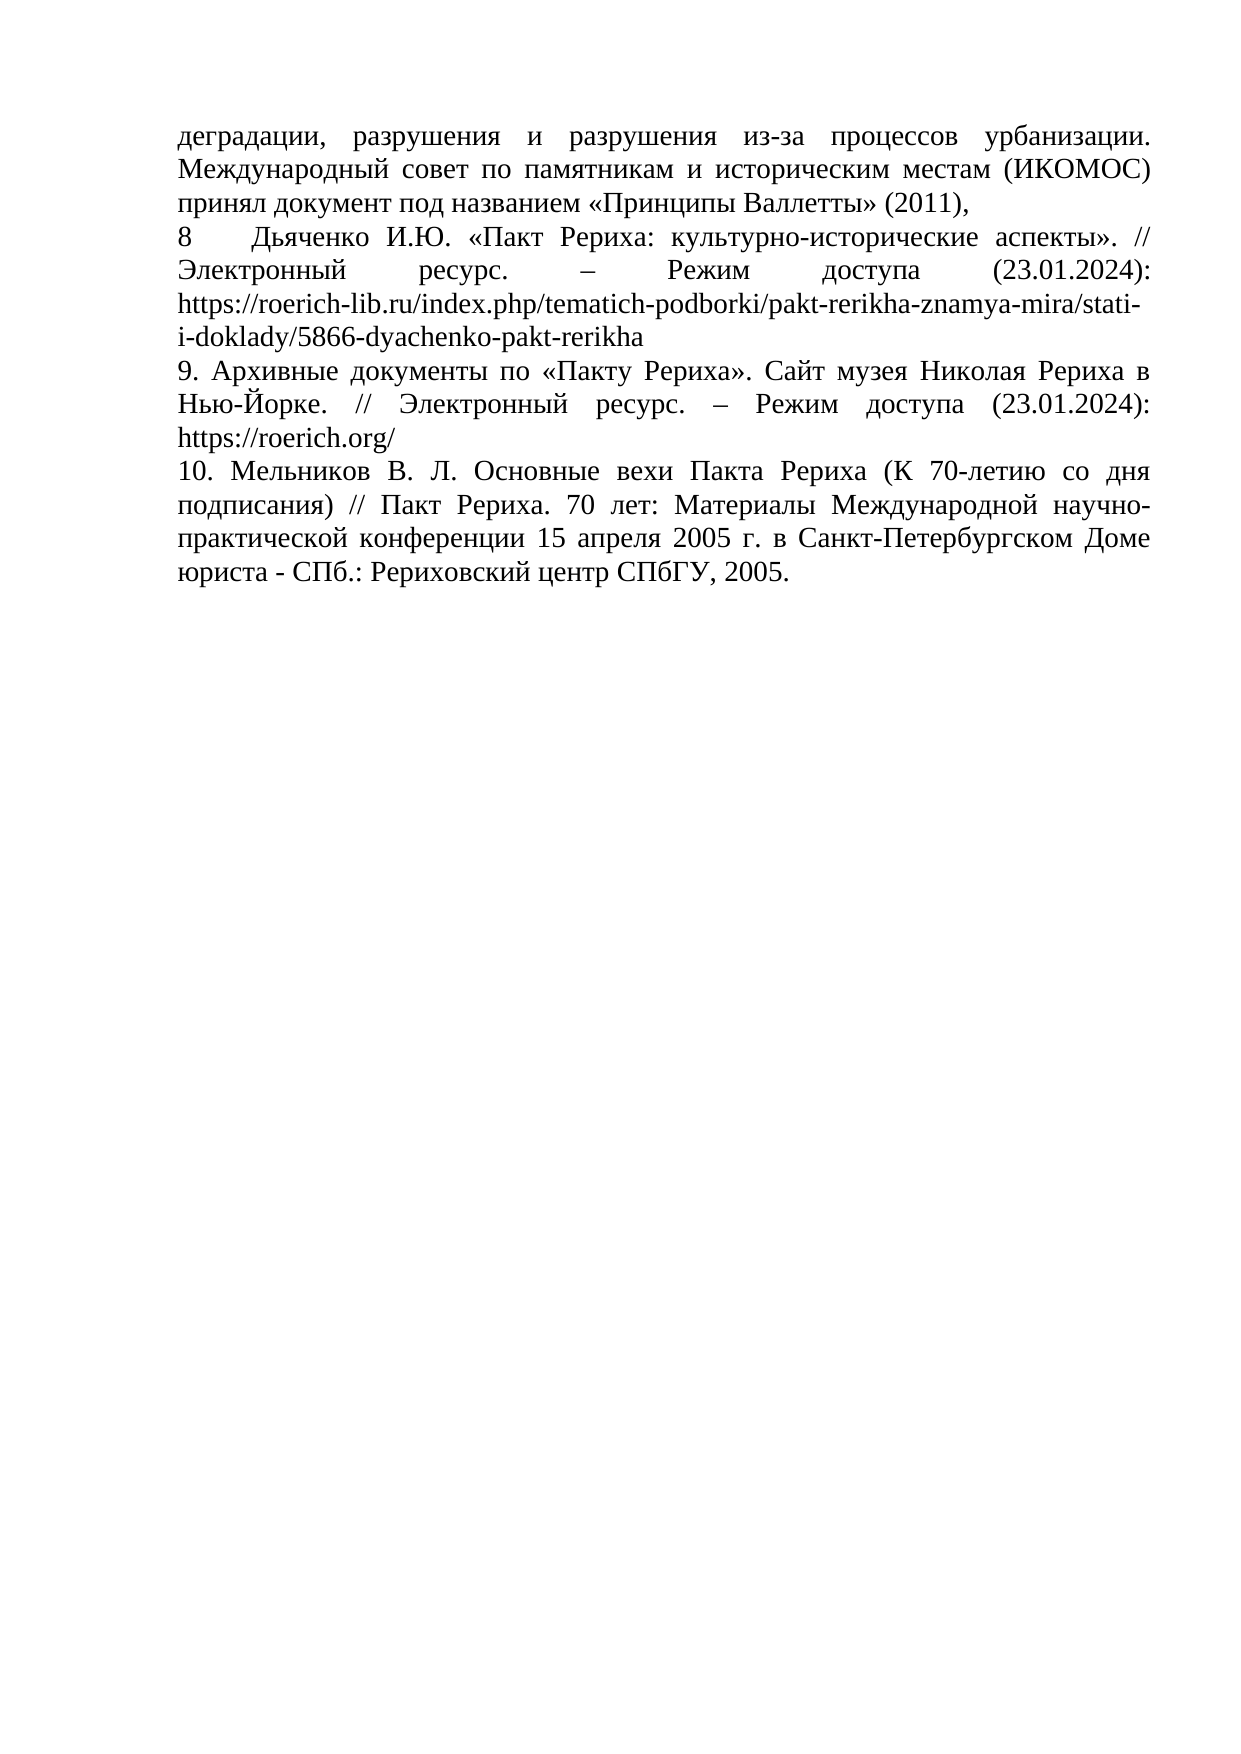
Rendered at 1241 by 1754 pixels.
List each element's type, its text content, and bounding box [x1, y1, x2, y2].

text 8 Дьяченко И.Ю. «Пакт Рериха: культурно-исторические аспекты». // Электронный ресурс. – Режим доступа (23.01.2024): https://roerich-lib.ru/index.php/tematich-podborki/pakt-rerikha-znamya-mira/stati-i-doklady/5866-dyachenko-pakt-rerikha [177, 219, 1152, 353]
text 9. Архивные документы по «Пакту Рериха». Сайт музея Николая Рериха в Нью-Йорке. // Электронный ресурс. – Режим доступа (23.01.2024): https://roerich.org/ [177, 353, 1152, 453]
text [177, 118, 1152, 219]
text 10. Мельников В. Л. Основные вехи Пакта Рериха (К 70-летию со дня подписания) // Пакт Рериха. 70 лет: Материалы Международной научно-практической конференции 15 апреля 2005 г. в Санкт-Петербургском Доме юриста - СПб.: Рериховский центр СПбГУ, 2005. [177, 453, 1152, 588]
